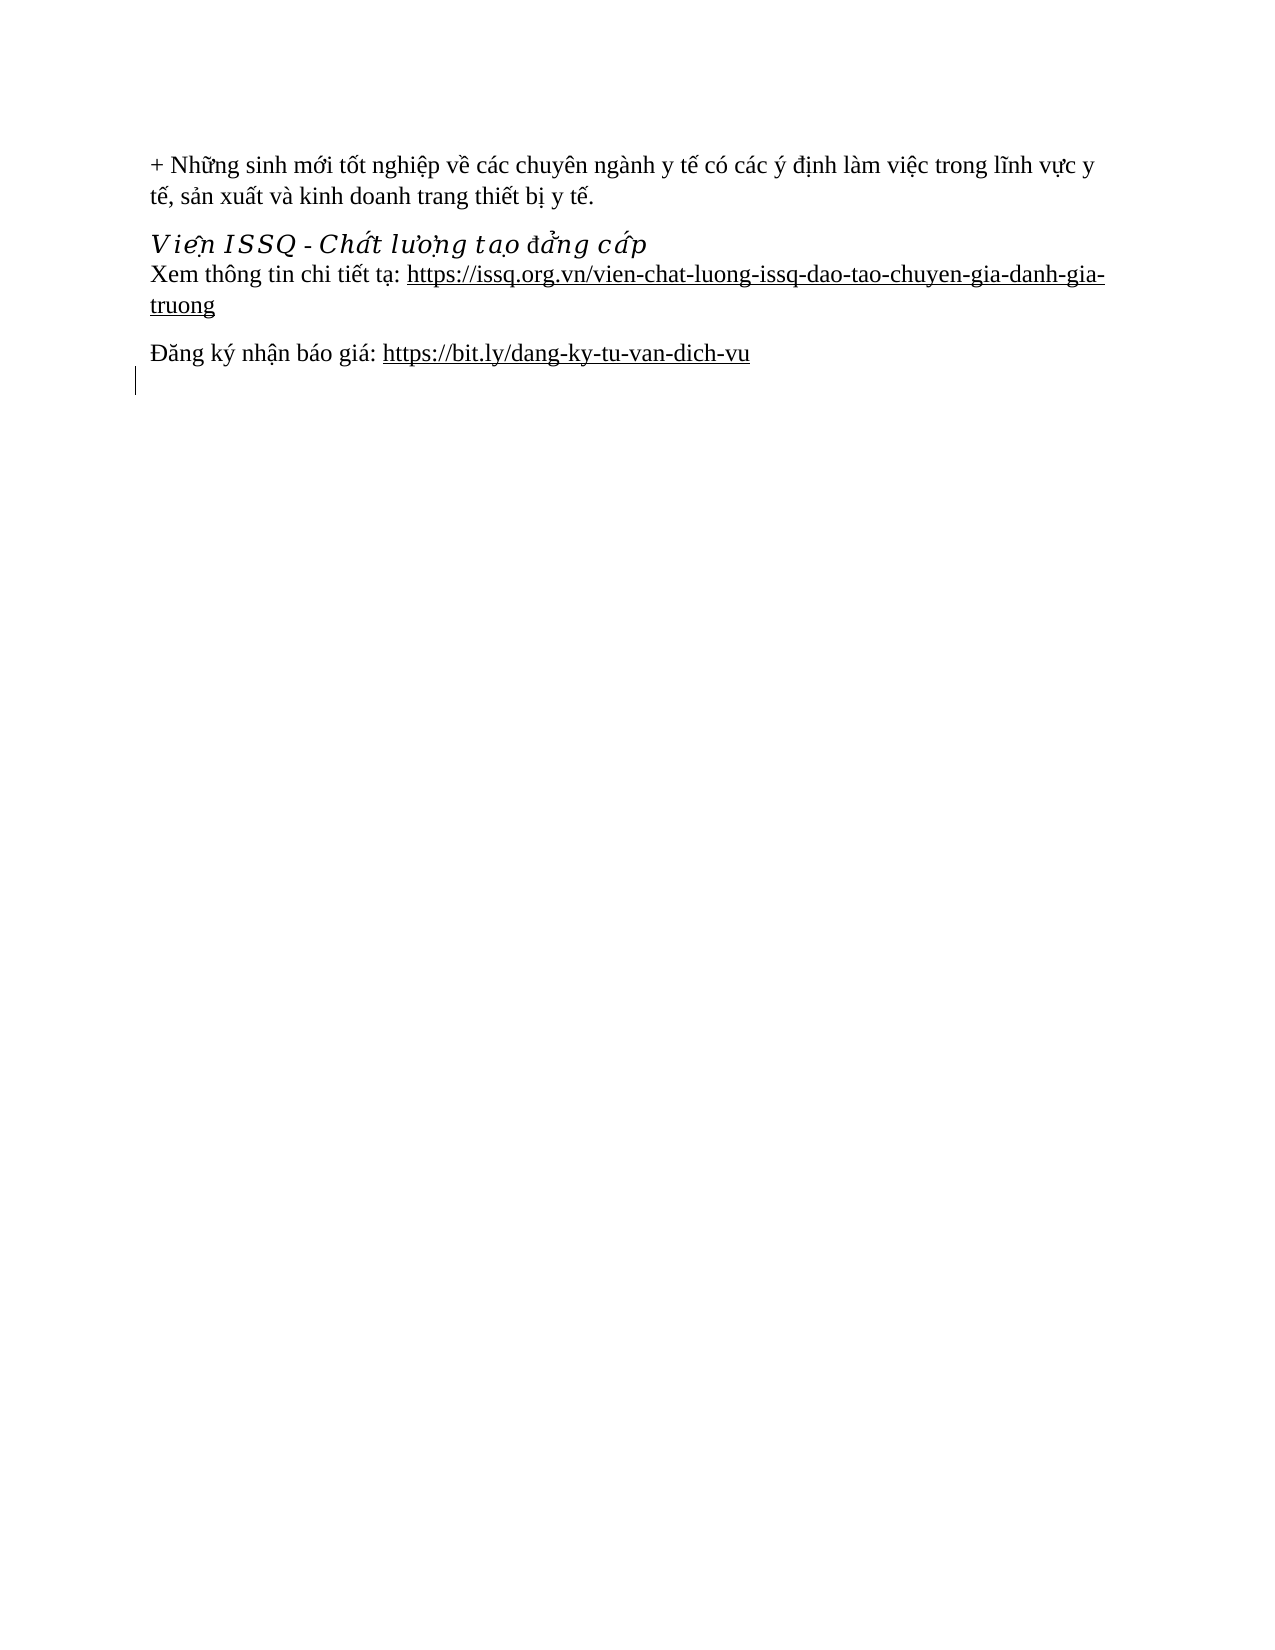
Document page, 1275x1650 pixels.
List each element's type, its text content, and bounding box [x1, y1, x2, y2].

text Xem thông tin chi tiết tạ: https://issq.org.vn/vien-chat-luong-issq-dao-tao-chuyen-gia-danh-gia-truong [150, 259, 1125, 319]
text 𝑉𝑖𝑒̣̂𝑛 𝐼𝑆𝑆𝑄 - 𝐶ℎ𝑎̂́𝑡 𝑙𝑢̛𝑜̛̣𝑛𝑔 𝑡𝑎̣𝑜 đ𝑎̆̉𝑛𝑔 𝑐𝑎̂́𝑝 [150, 229, 1125, 259]
text Đăng ký nhận báo giá: https://bit.ly/dang-ky-tu-van-dich-vu [150, 338, 1125, 366]
text + Những sinh mới tốt nghiệp về các chuyên ngành y tế có các ý định làm việc trong lĩnh vực y tế, sản xuất và kinh doanh trang thiết bị y tế. [150, 150, 1125, 210]
